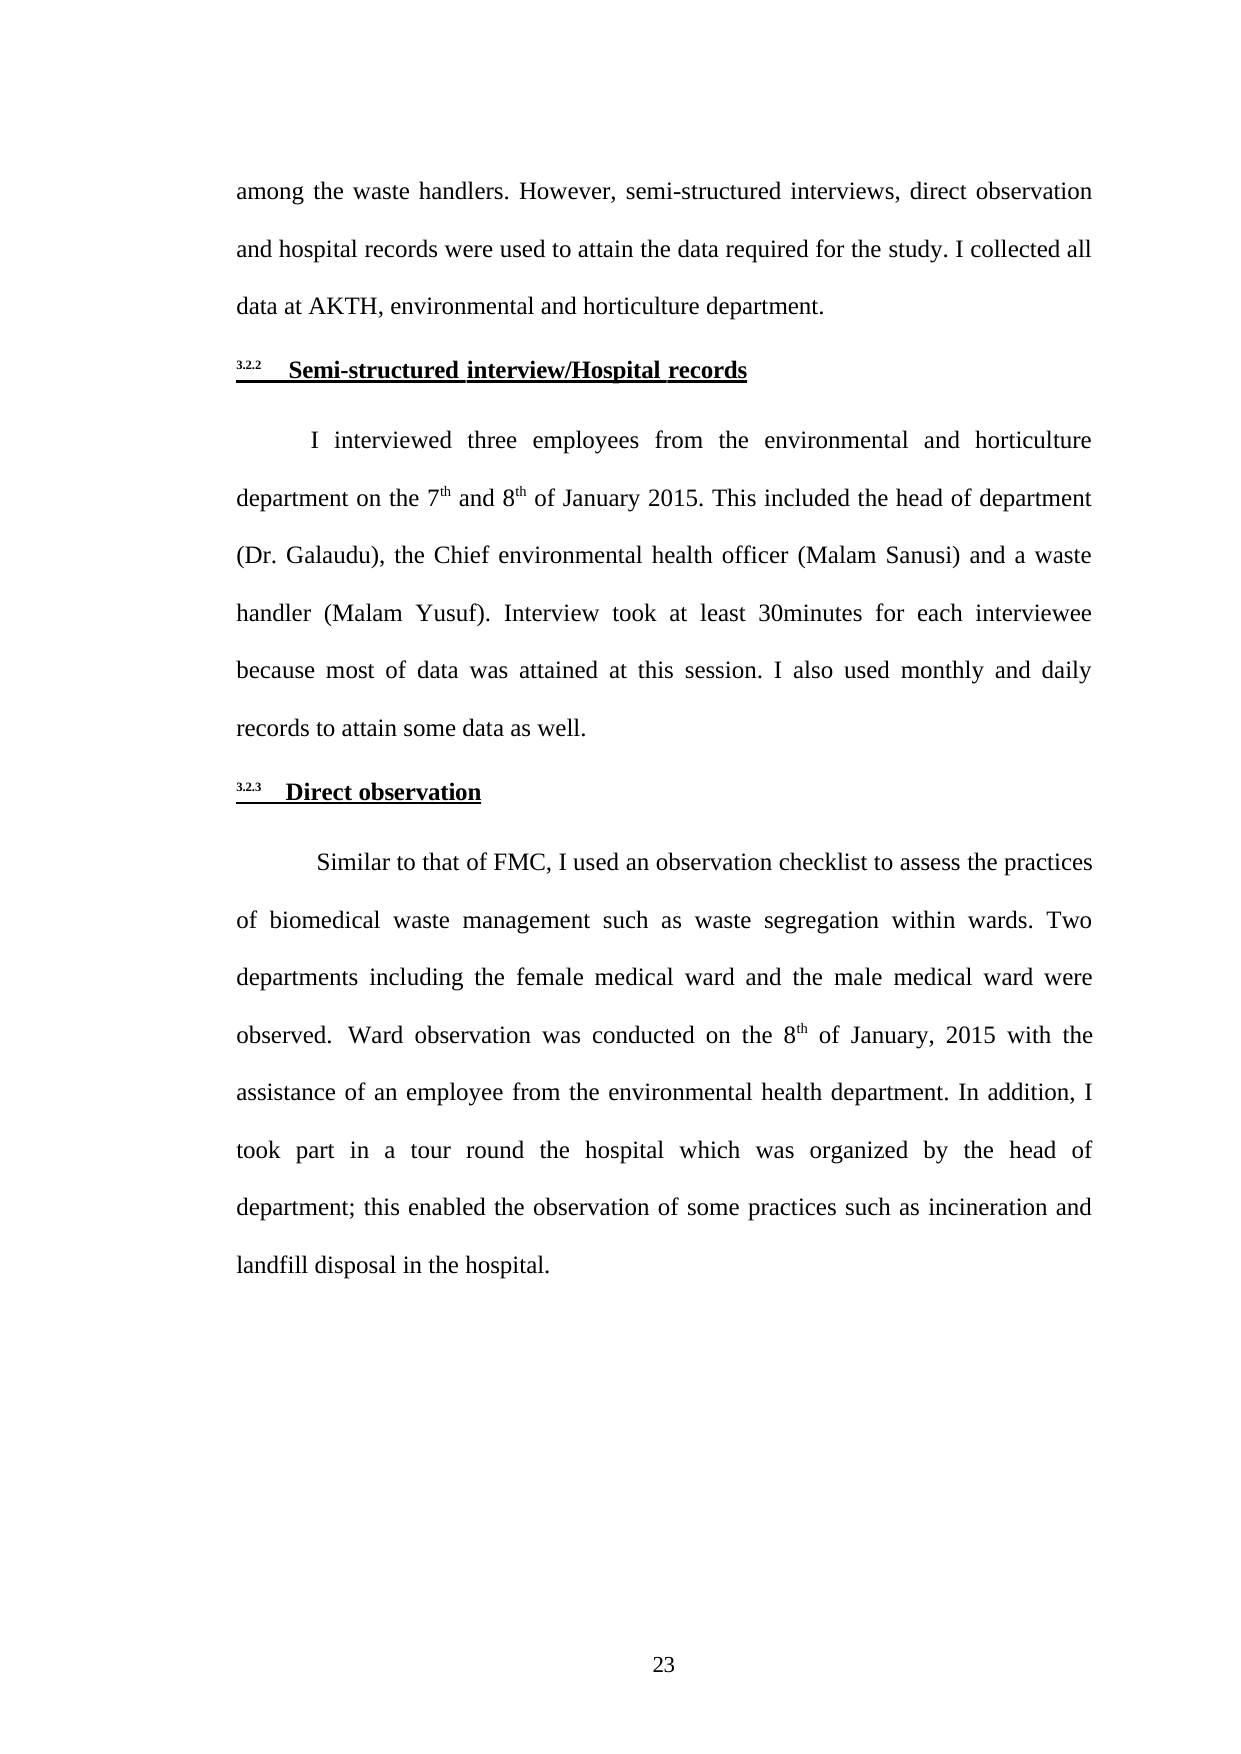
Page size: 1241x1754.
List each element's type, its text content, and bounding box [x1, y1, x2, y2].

text Similar to that of FMC, I used an observation checklist to assess the practices of biomedical waste management such as waste segregation within wards. Two departments including the female medical ward and the male medical ward were observed. Ward observation was conducted on the 8th of January, 2015 with the assistance of an employee from the environmental health department. In addition, I took part in a tour round the hospital which was organized by the head of department; this enabled the observation of some practices such as incineration and landfill disposal in the hospital. [236, 847, 1093, 1278]
text among the waste handlers. However, semi-structured interviews, direct observation and hospital records were used to attain the data required for the study. I collected all data at AKTH, environmental and horticulture department. [236, 176, 1093, 320]
subtitle Semi-structured interview/Hospital records [236, 349, 1207, 385]
text I interviewed three employees from the environmental and horticulture department on the 7th and 8th of January 2015. This included the head of department (Dr. Galaudu), the Chief environmental health officer (Malam Sanusi) and a waste handler (Malam Yusuf). Interview took at least 30minutes for each interviewee because most of data was attained at this session. I also used monthly and daily records to attain some data as well. [236, 426, 1093, 742]
subtitle Direct observation [236, 771, 1207, 807]
